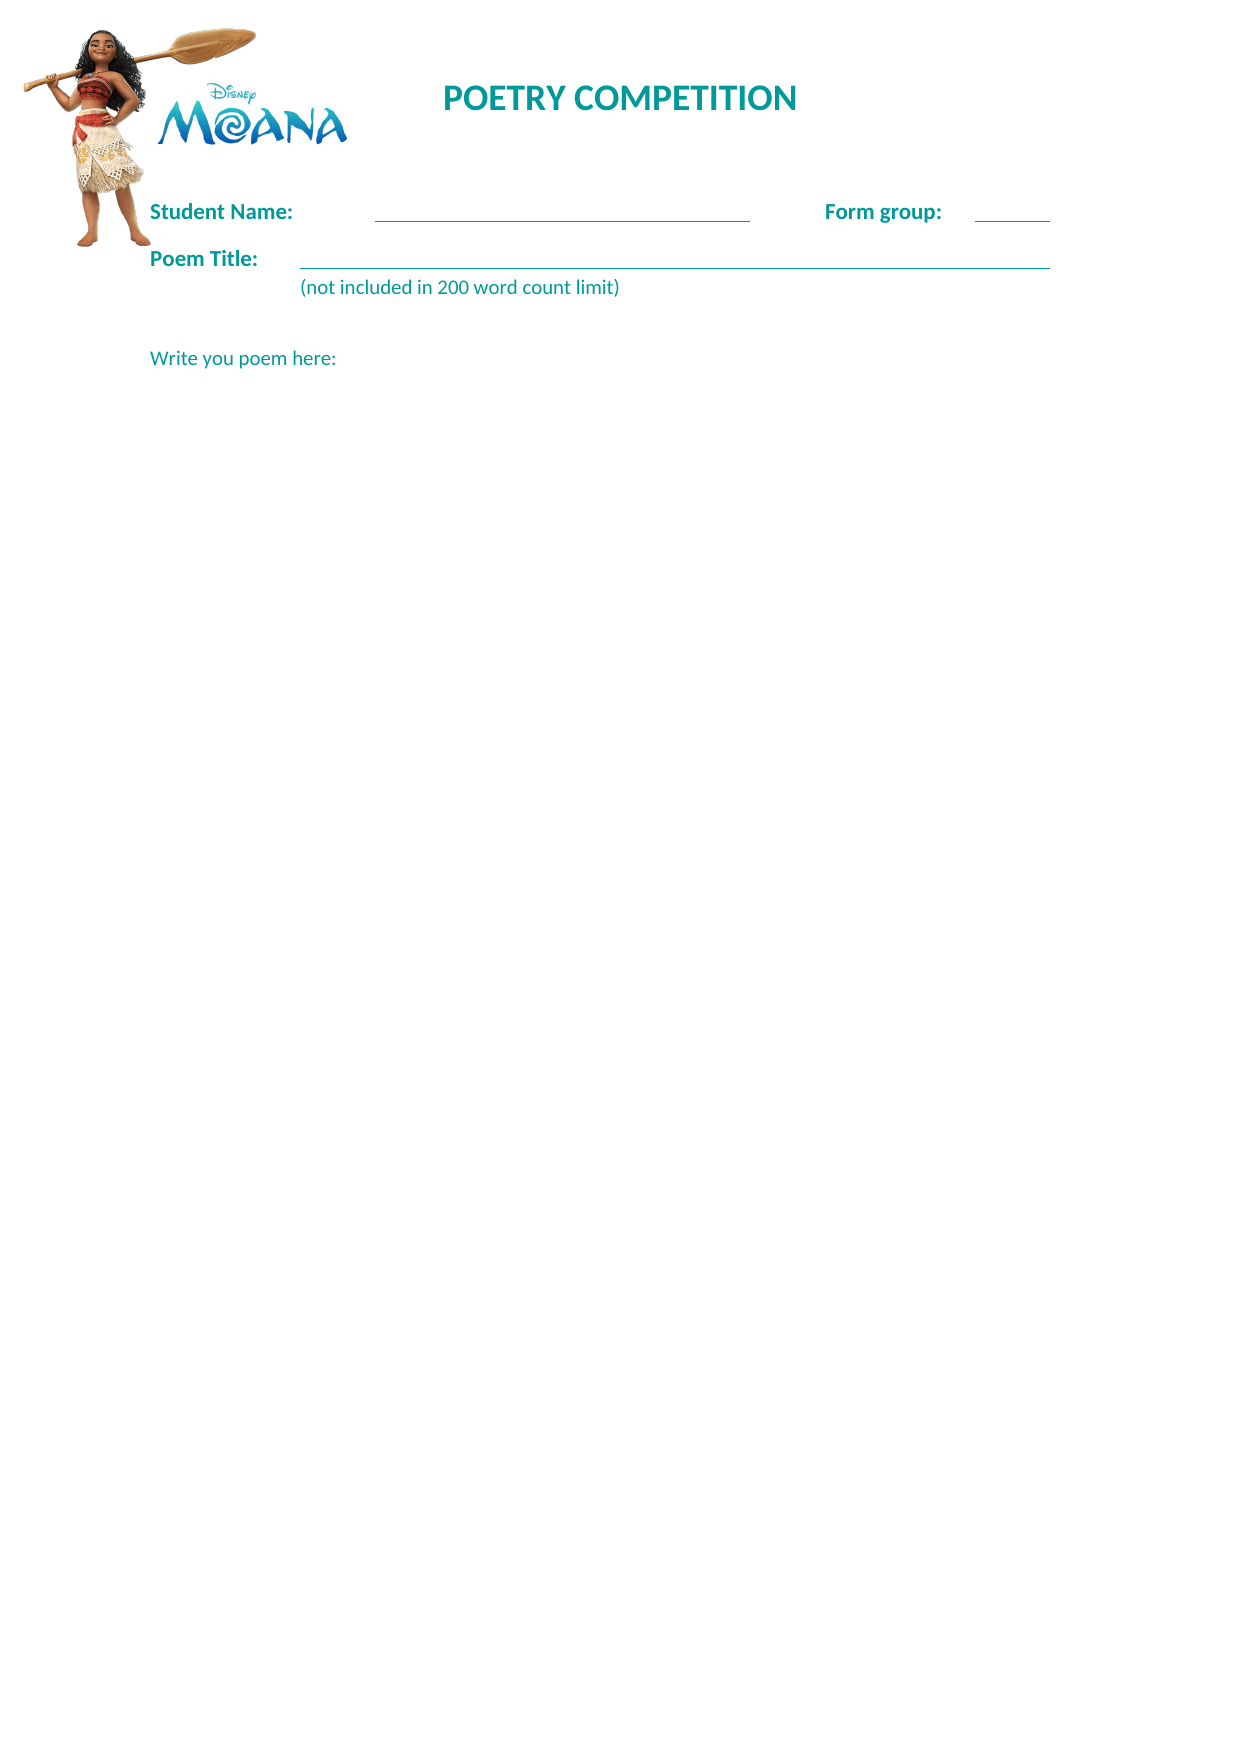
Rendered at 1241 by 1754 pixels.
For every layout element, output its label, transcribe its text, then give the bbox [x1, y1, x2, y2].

text Student Name: Form group: [150, 197, 1090, 225]
text Write you poem here: [150, 346, 1090, 371]
text (not included in 200 word count limit) [150, 274, 1090, 299]
text Poem Title: [150, 244, 1090, 272]
picture [23, 28, 354, 247]
